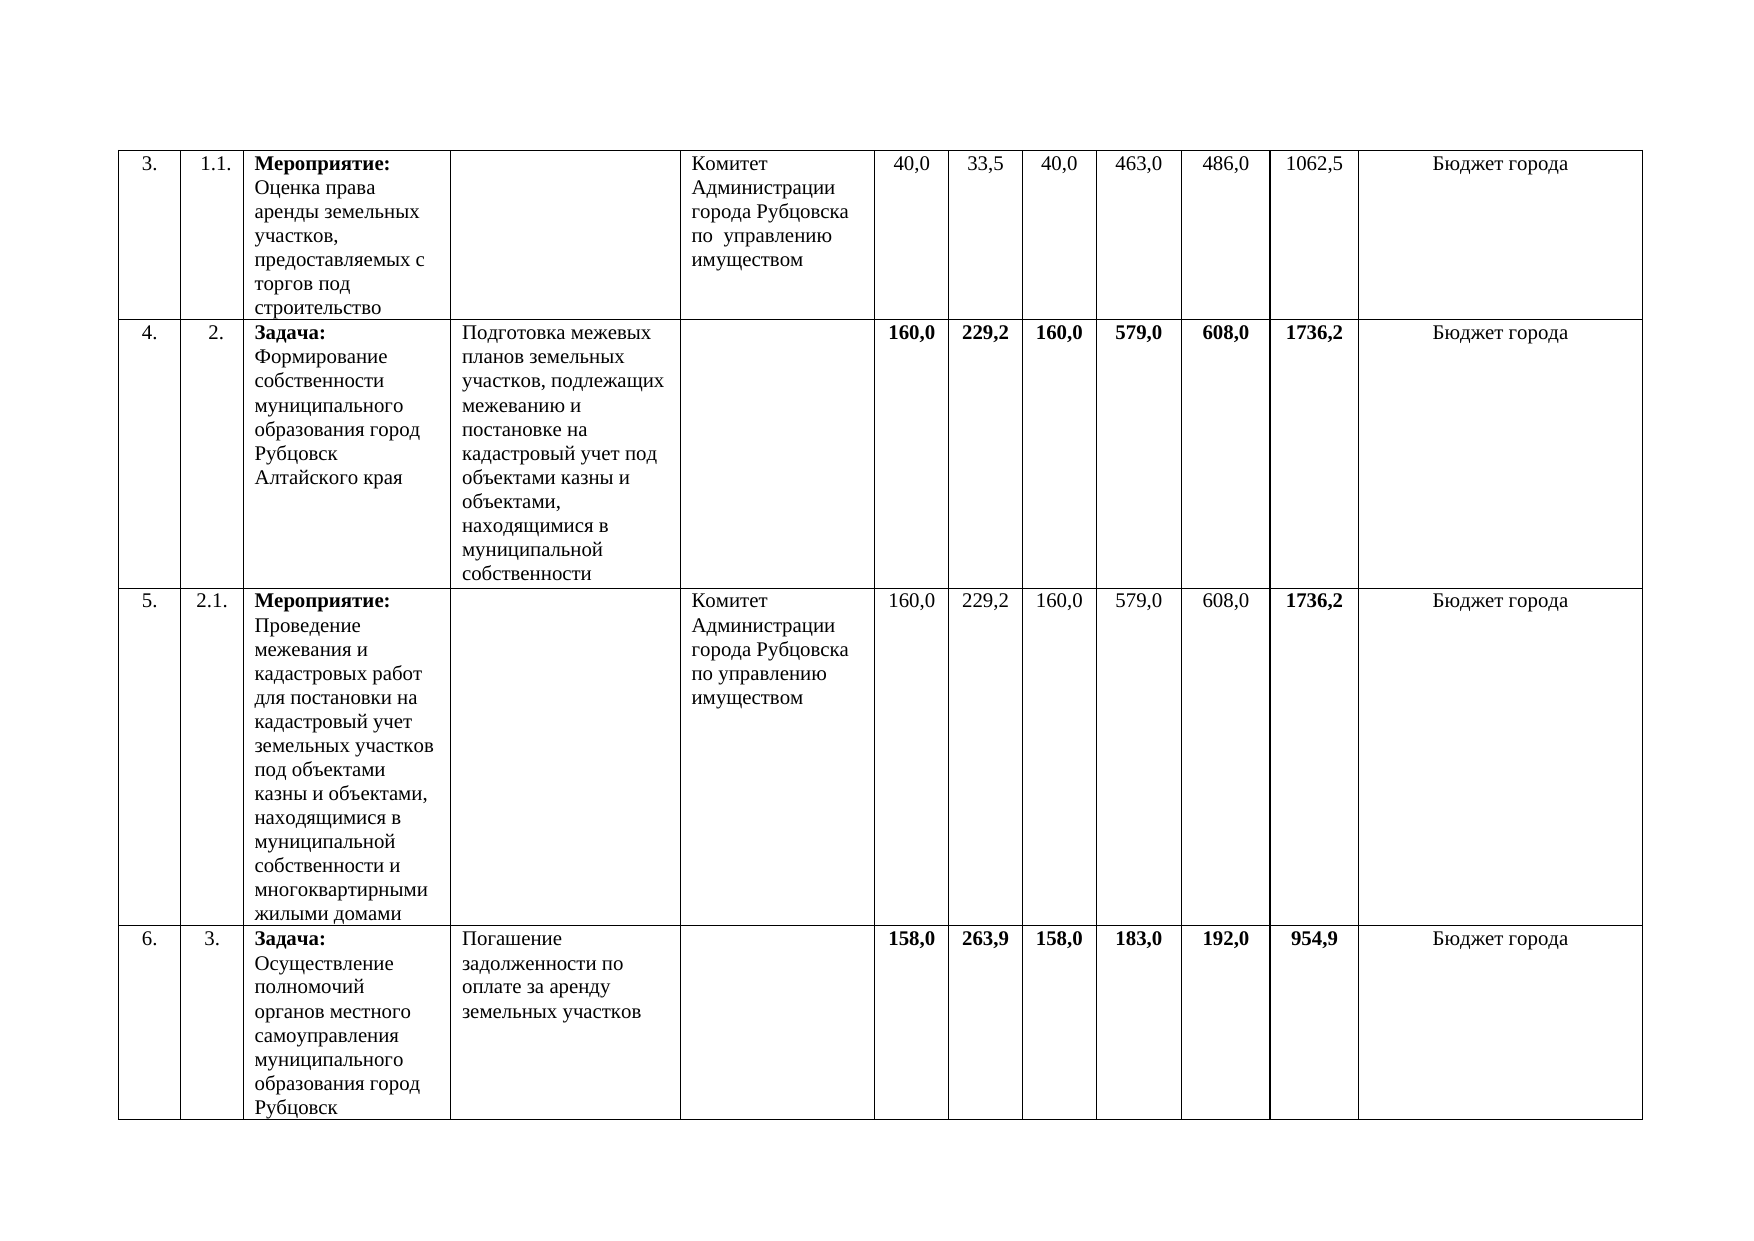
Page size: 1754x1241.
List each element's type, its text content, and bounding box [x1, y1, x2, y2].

table_cell 608,0 [1182, 320, 1269, 587]
table_cell 33,5 [949, 151, 1022, 319]
table_cell [451, 151, 680, 319]
table_cell 3. [181, 926, 243, 1119]
table_cell 2. [181, 320, 243, 587]
table_cell 2.1. [181, 589, 243, 925]
table_cell 1062,5 [1271, 151, 1358, 319]
table_cell Комитет Администрации города Рубцовска по управлению имуществом [681, 589, 874, 925]
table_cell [451, 926, 680, 1119]
table_cell [681, 320, 874, 587]
table_cell Мероприятие: Проведение межевания и кадастровых работ для постановки на кадастровый учет земельных участков под объектами казны и объектами, находящимися в муниципальной собственности и многоквартирными жилыми домами [244, 589, 450, 925]
table_cell [681, 926, 874, 1119]
table_cell 463,0 [1097, 151, 1181, 319]
table_cell 6. [119, 926, 180, 1119]
table_cell Бюджет города [1359, 320, 1642, 587]
table_cell Мероприятие: Оценка права аренды земельных участков, предоставляемых с торгов под строительство [244, 151, 450, 319]
table_cell 608,0 [1182, 589, 1269, 925]
table_cell 160,0 [875, 589, 948, 925]
table_cell 1736,2 [1271, 320, 1358, 587]
table_cell 1736,2 [1271, 589, 1358, 925]
table_cell 160,0 [1023, 589, 1096, 925]
table_cell 229,2 [949, 589, 1022, 925]
table_cell 183,0 [1097, 926, 1181, 1119]
table_cell 486,0 [1182, 151, 1269, 319]
table_cell Подготовка межевых планов земельных участков, подлежащих межеванию и постановке на кадастровый учет под объектами казны и объектами, находящимися в муниципальной собственности [451, 320, 680, 587]
table_cell Бюджет города [1359, 926, 1642, 1119]
table_cell 4. [119, 320, 180, 587]
table_cell 158,0 [875, 926, 948, 1119]
table_cell 1.1. [181, 151, 243, 319]
table_cell Задача: Формирование собственности муниципального образования город Рубцовск Алтайского края [244, 320, 450, 587]
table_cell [244, 926, 450, 1119]
table_cell 229,2 [949, 320, 1022, 587]
table_cell [451, 589, 680, 925]
table_cell 158,0 [1023, 926, 1096, 1119]
table_cell 3. [119, 151, 180, 319]
table_cell Комитет Администрации города Рубцовска по управлению имуществом [681, 151, 874, 319]
table_cell 160,0 [875, 320, 948, 587]
table_cell 579,0 [1097, 320, 1181, 587]
table_cell 5. [119, 589, 180, 925]
table_cell 192,0 [1182, 926, 1269, 1119]
table_cell 40,0 [875, 151, 948, 319]
table_cell 40,0 [1023, 151, 1096, 319]
table_cell 160,0 [1023, 320, 1096, 587]
table_cell 954,9 [1271, 926, 1358, 1119]
table_cell Бюджет города [1359, 151, 1642, 319]
table_cell 263,9 [949, 926, 1022, 1119]
table_cell 579,0 [1097, 589, 1181, 925]
table_cell Бюджет города [1359, 589, 1642, 925]
